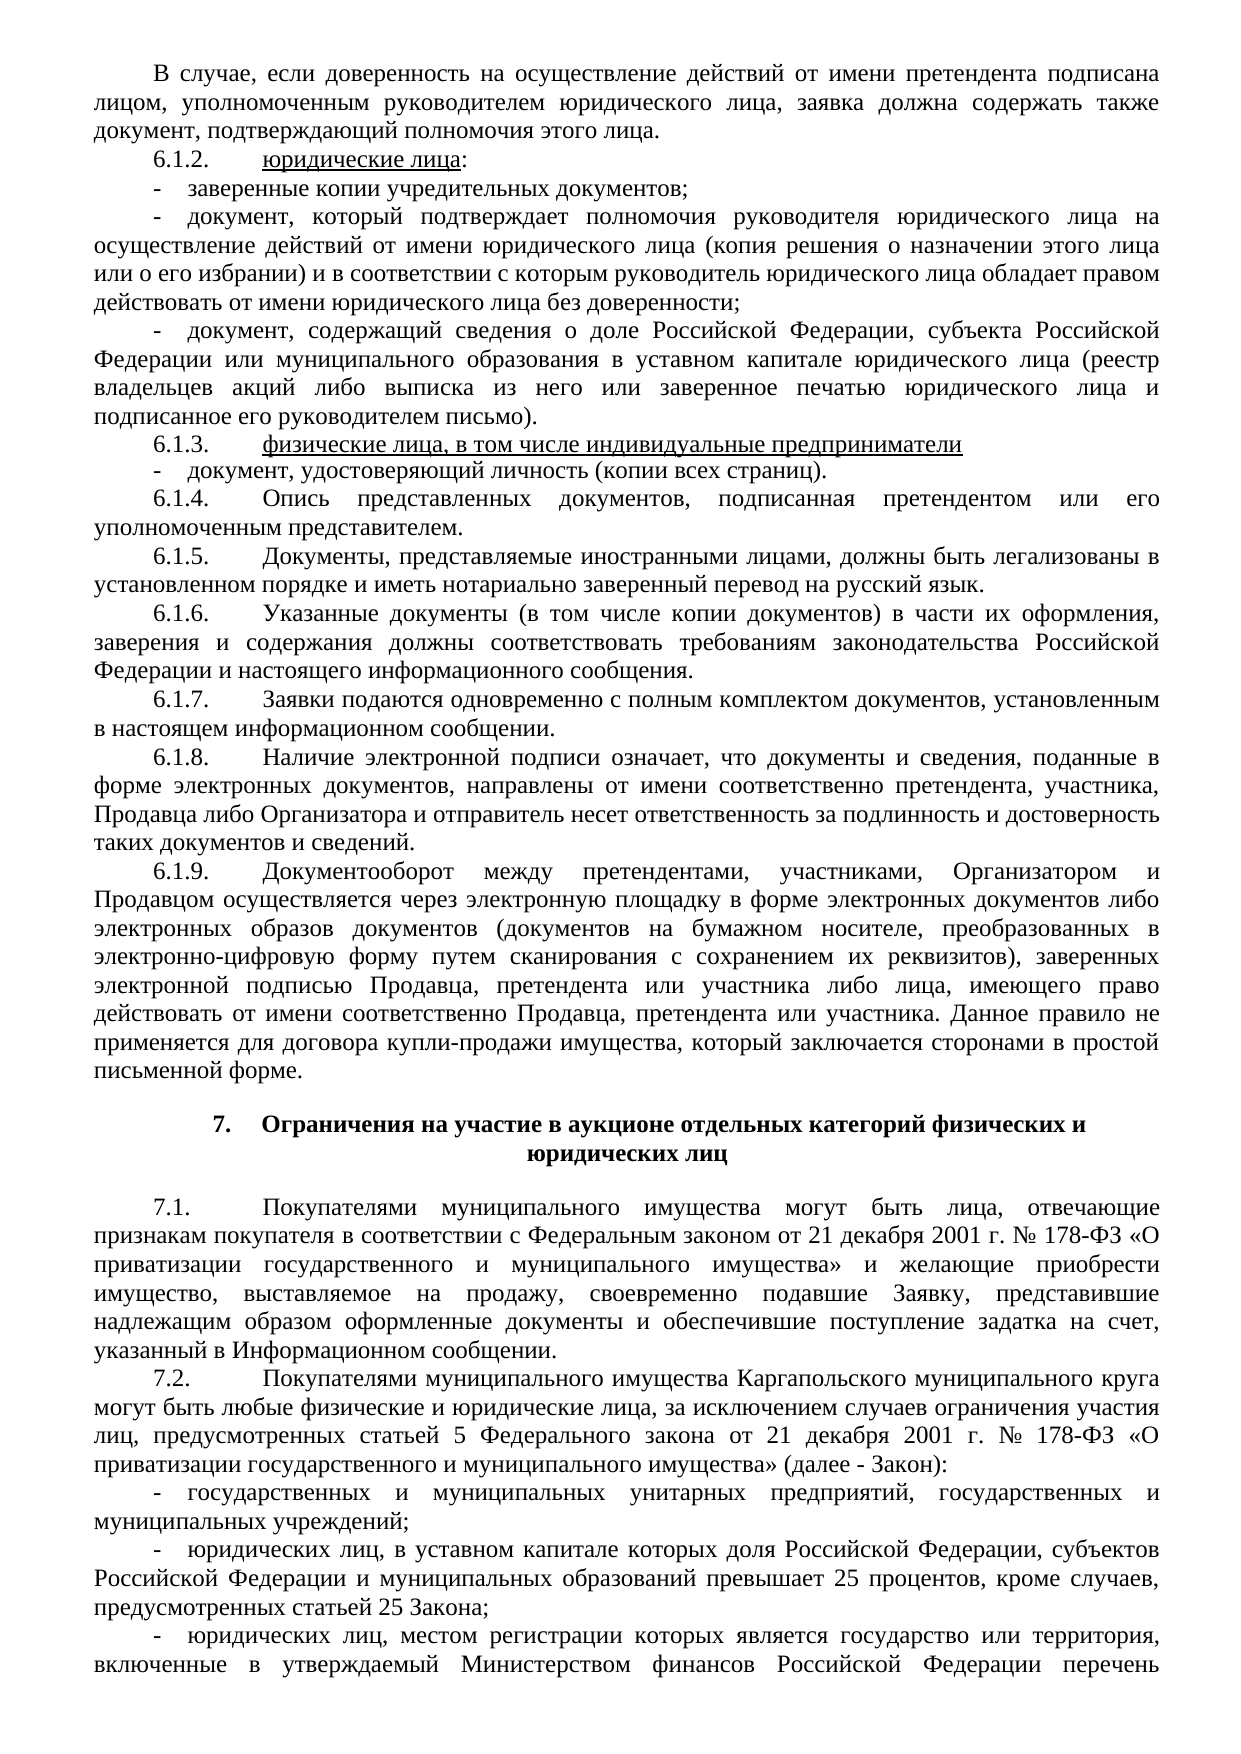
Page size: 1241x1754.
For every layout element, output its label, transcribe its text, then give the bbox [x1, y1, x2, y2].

list заверенные копии учредительных документов; [94, 173, 1161, 202]
list физические лица, в том числе индивидуальные предприниматели [94, 430, 1161, 459]
list Документооборот между претендентами, участниками, Организатором и Продавцом осуществляется через электронную площадку в форме электронных документов либо электронных образов документов (документов на бумажном носителе, преобразованных в электронно-цифровую форму путем сканирования с сохранением их реквизитов), заверенных электронной подписью Продавца, претендента или участника либо лица, имеющего право действовать от имени соответственно Продавца, претендента или участника. Данное правило не применяется для договора купли-продажи имущества, который заключается сторонами в простой письменной форме. [94, 856, 1161, 1085]
list Заявки подаются одновременно с полным комплектом документов, установленным в настоящем информационном сообщении. [94, 684, 1161, 742]
list юридических лиц, в уставном капитале которых доля Российской Федерации, субъектов Российской Федерации и муниципальных образований превышает 25 процентов, кроме случаев, предусмотренных статьей 25 Закона; [94, 1535, 1161, 1621]
list Покупателями муниципального имущества Каргапольского муниципального круга могут быть любые физические и юридические лица, за исключением случаев ограничения участия лиц, предусмотренных статьей 5 Федерального закона от 21 декабря 2001 г. № 178-ФЗ «О приватизации государственного и муниципального имущества» (далее - Закон): [94, 1364, 1161, 1478]
list документ, удостоверяющий личность (копии всех страниц). [94, 459, 1161, 484]
list документ, содержащий сведения о доле Российской Федерации, субъекта Российской Федерации или муниципального образования в уставном капитале юридического лица (реестр владельцев акций либо выписка из него или заверенное печатью юридического лица и подписанное его руководителем письмо). [94, 316, 1161, 430]
list Покупателями муниципального имущества могут быть лица, отвечающие признакам покупателя в соответствии с Федеральным законом от 21 декабря 2001 г. № 178-ФЗ «О приватизации государственного и муниципального имущества» и желающие приобрести имущество, выставляемое на продажу, своевременно подавшие Заявку, представившие надлежащим образом оформленные документы и обеспечившие поступление задатка на счет, указанный в Информационном сообщении. [94, 1193, 1161, 1364]
list Ограничения на участие в аукционе отдельных категорий физических и юридических лиц [94, 1109, 1161, 1167]
list Указанные документы (в том числе копии документов) в части их оформления, заверения и содержания должны соответствовать требованиям законодательства Российской Федерации и настоящего информационного сообщения. [94, 599, 1161, 684]
list Документы, представляемые иностранными лицами, должны быть легализованы в установленном порядке и иметь нотариально заверенный перевод на русский язык. [94, 542, 1161, 599]
list Опись представленных документов, подписанная претендентом или его уполномоченным представителем. [94, 484, 1161, 542]
list документ, который подтверждает полномочия руководителя юридического лица на осуществление действий от имени юридического лица (копия решения о назначении этого лица или о его избрании) и в соответствии с которым руководитель юридического лица обладает правом действовать от имени юридического лица без доверенности; [94, 202, 1161, 316]
list Наличие электронной подписи означает, что документы и сведения, поданные в форме электронных документов, направлены от имени соответственно претендента, участника, Продавца либо Организатора и отправитель несет ответственность за подлинность и достоверность таких документов и сведений. [94, 742, 1161, 856]
list юридические лица: [94, 145, 1161, 173]
list государственных и муниципальных унитарных предприятий, государственных и муниципальных учреждений; [94, 1478, 1161, 1535]
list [94, 1621, 1161, 1678]
text В случае, если доверенность на осуществление действий от имени претендента подписана лицом, уполномоченным руководителем юридического лица, заявка должна содержать также документ, подтверждающий полномочия этого лица. [94, 59, 1161, 145]
